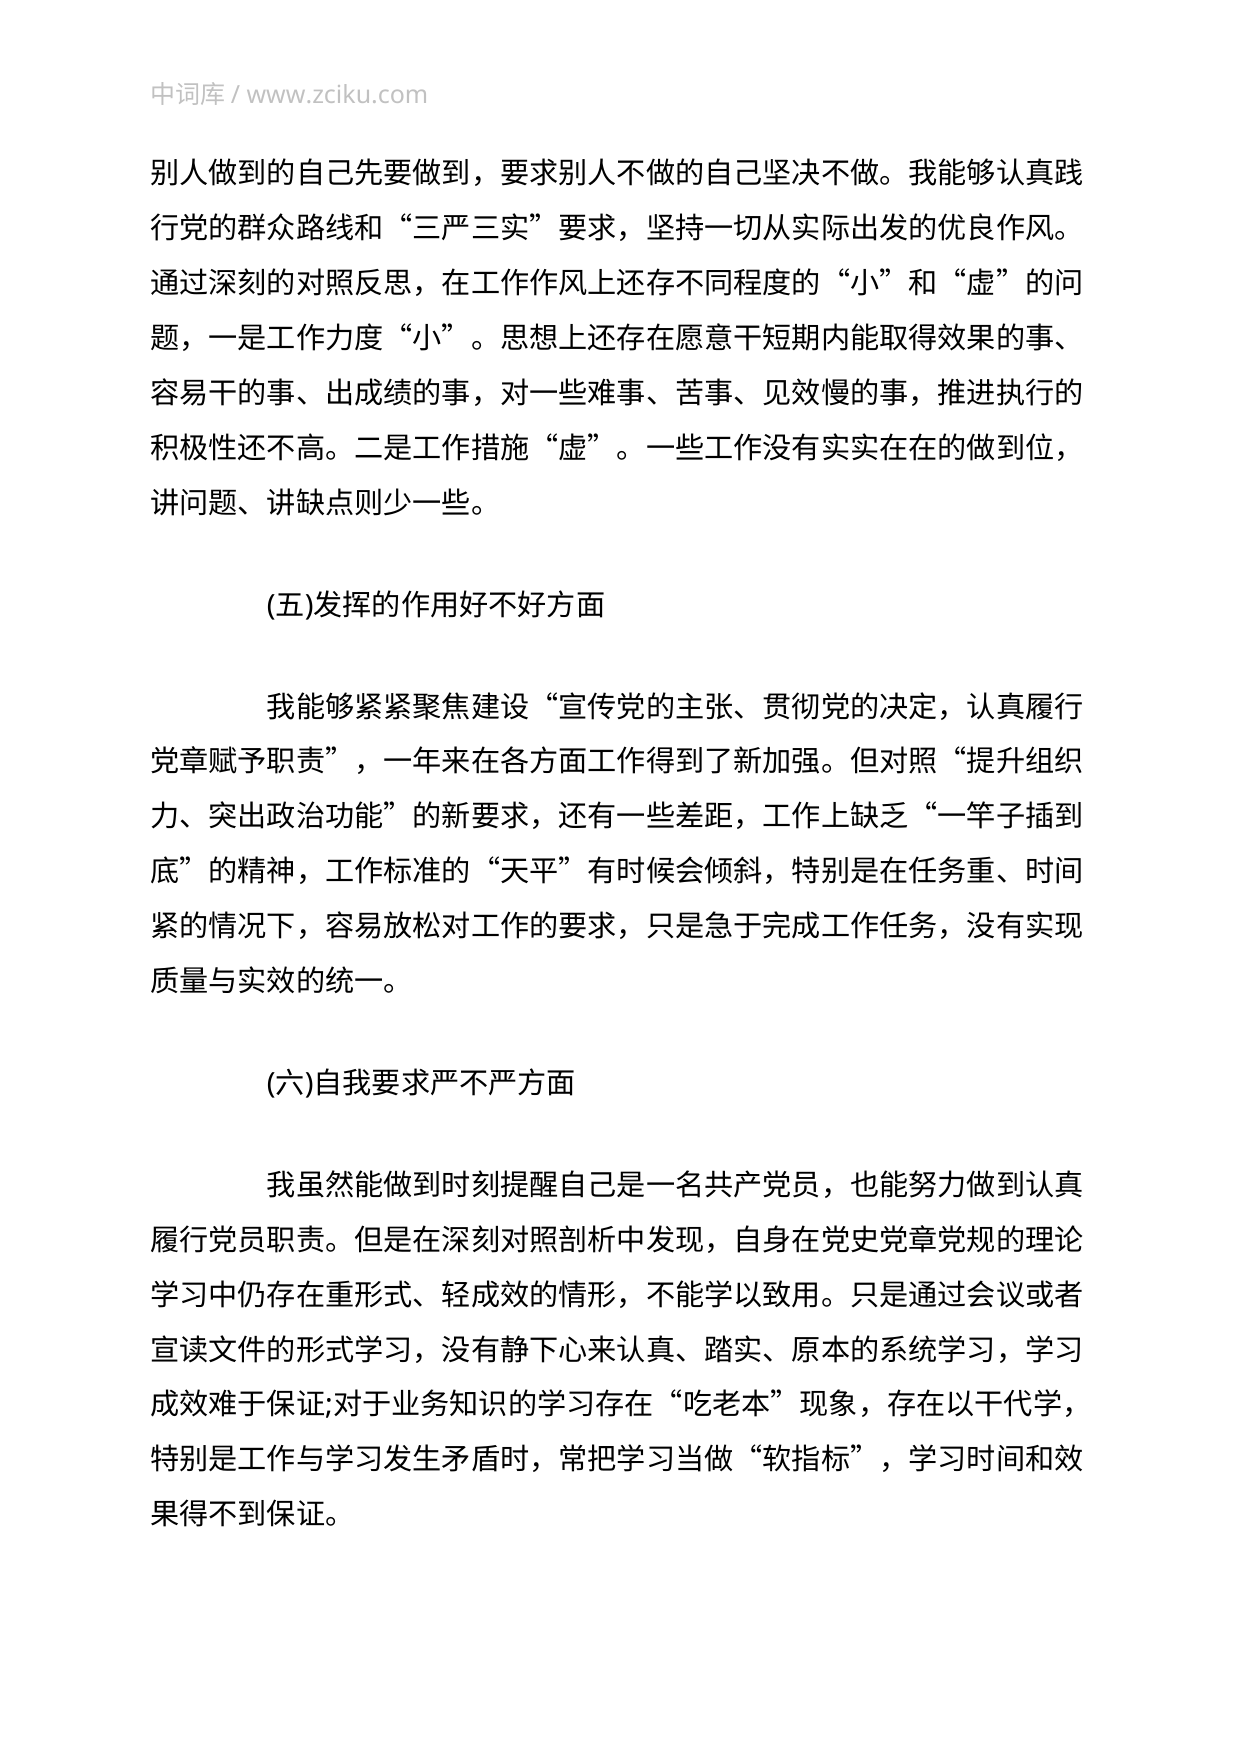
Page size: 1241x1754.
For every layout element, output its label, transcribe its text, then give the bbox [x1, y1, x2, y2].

text 我能够紧紧聚焦建设“宣传党的主张、贯彻党的决定，认真履行党章赋予职责”，一年来在各方面工作得到了新加强。但对照“提升组织力、突出政治功能”的新要求，还有一些差距，工作上缺乏“一竿子插到底”的精神，工作标准的“天平”有时候会倾斜，特别是在任务重、时间紧的情况下，容易放松对工作的要求，只是急于完成工作任务，没有实现质量与实效的统一。 [150, 683, 1090, 1000]
text 我虽然能做到时刻提醒自己是一名共产党员，也能努力做到认真履行党员职责。但是在深刻对照剖析中发现，自身在党史党章党规的理论学习中仍存在重形式、轻成效的情形，不能学以致用。只是通过会议或者宣读文件的形式学习，没有静下心来认真、踏实、原本的系统学习，学习成效难于保证;对于业务知识的学习存在“吃老本”现象，存在以干代学，特别是工作与学习发生矛盾时，常把学习当做“软指标”，学习时间和效果得不到保证。 [150, 1161, 1090, 1533]
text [150, 150, 1090, 522]
text (五)发挥的作用好不好方面 [150, 581, 1090, 623]
text (六)自我要求严不严方面 [150, 1059, 1090, 1102]
